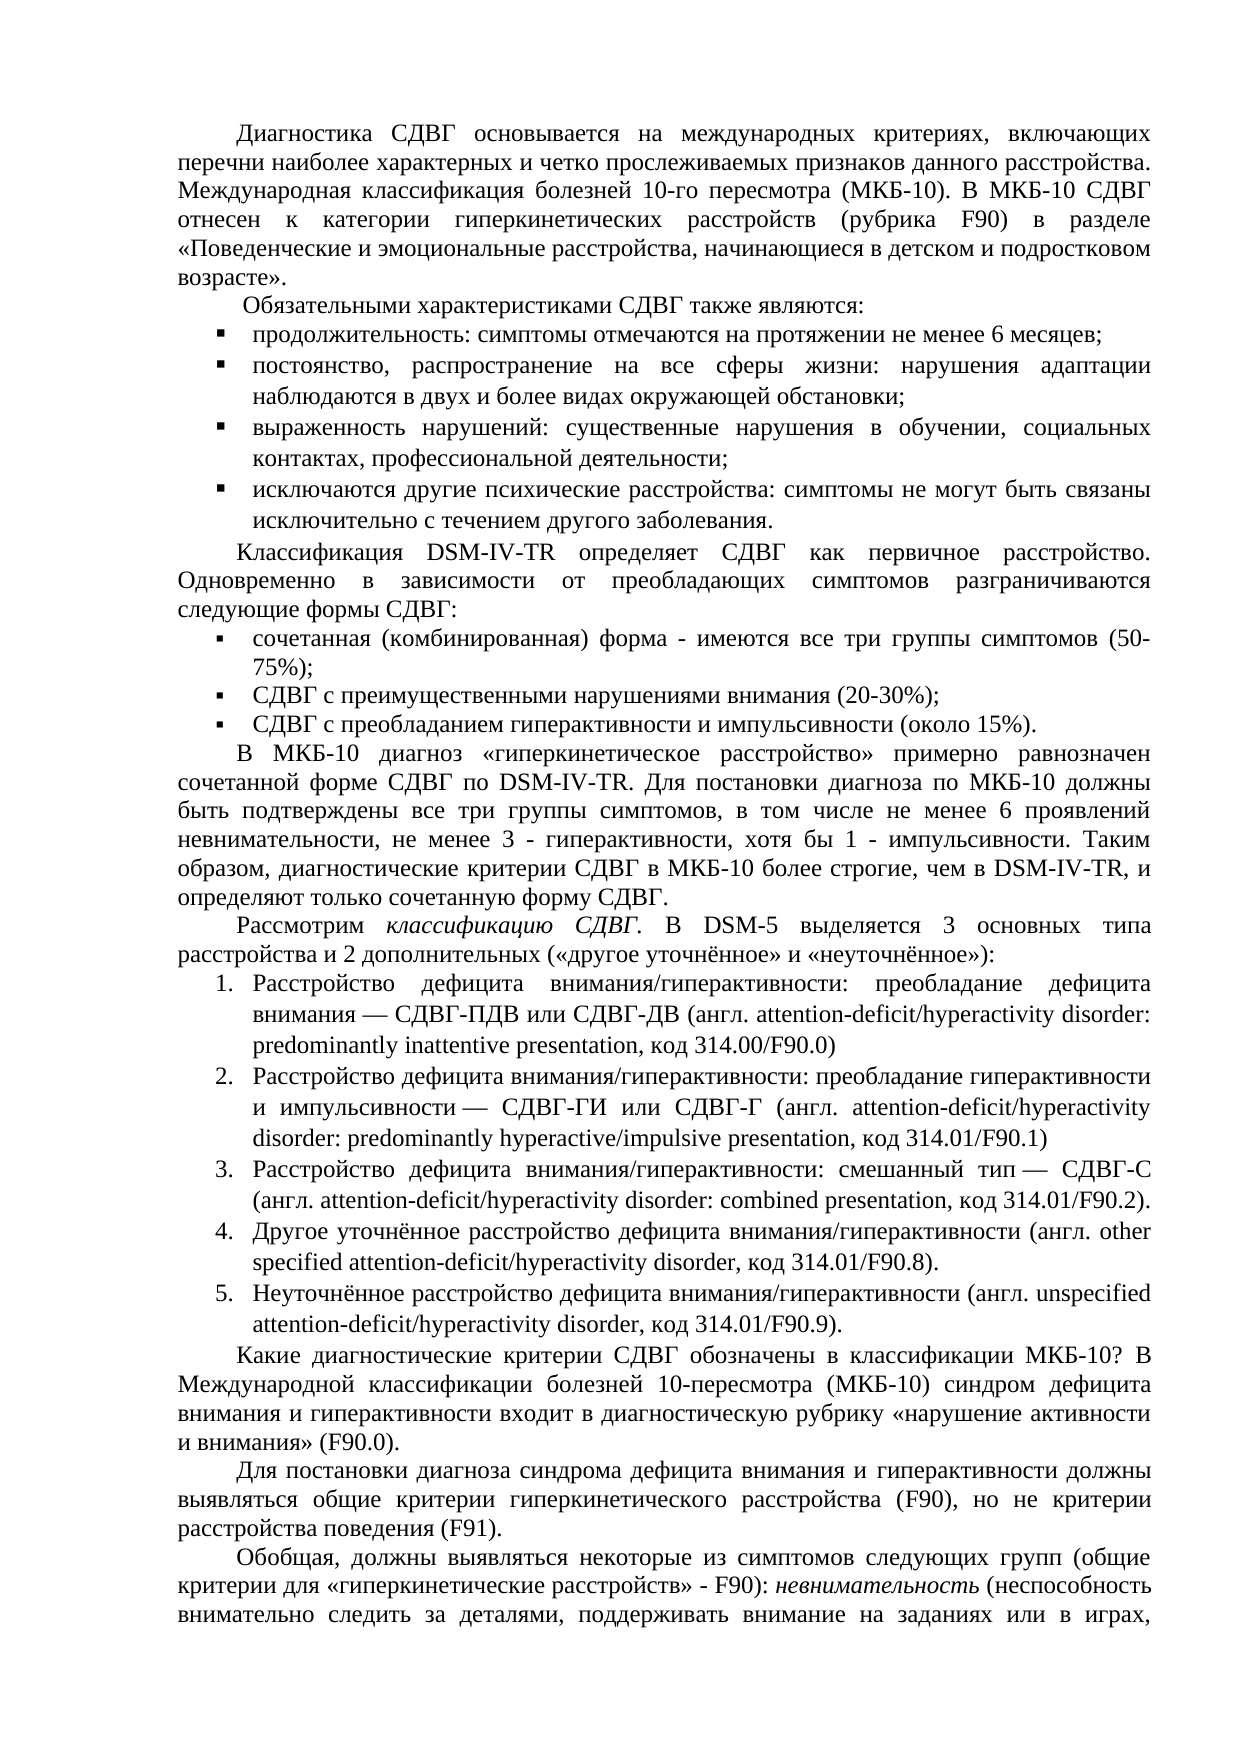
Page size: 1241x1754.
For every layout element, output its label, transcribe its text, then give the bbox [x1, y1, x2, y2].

list продолжительность: симптомы отмечаются на протяжении не менее 6 месяцев; [215, 319, 1152, 348]
text Для постановки диагноза синдрома дефицита внимания и гиперактивности должны выявляться общие критерии гиперкинетического расстройства (F90), но не критерии расстройства поведения (F91). [177, 1455, 1152, 1542]
text Какие диагностические критерии СДВГ обозначены в классификации МКБ-10? В Международной классификации болезней 10-пересмотра (МКБ-10) синдром дефицита внимания и гиперактивности входит в диагностическую рубрику «нарушение активности и внимания» (F90.0). [177, 1340, 1152, 1455]
list Расстройство дефицита внимания/гиперактивности: преобладание гиперактивности и импульсивности — СДВГ-ГИ или СДВГ-Г (англ. attention-deficit/hyperactivity disorder: predominantly hyperactive/impulsive presentation, код 314.01/F90.1) [215, 1061, 1152, 1152]
list Неуточнённое расстройство дефицита внимания/гиперактивности (англ. unspecified attention-deficit/hyperactivity disorder, код 314.01/F90.9). [215, 1278, 1152, 1338]
list выраженность нарушений: существенные нарушения в обучении, социальных контактах, профессиональной деятельности; [215, 412, 1152, 472]
list Другое уточнённое расстройство дефицита внимания/гиперактивности (англ. other specified attention-deficit/hyperactivity disorder, код 314.01/F90.8). [215, 1216, 1152, 1276]
text Рассмотрим классификацию СДВГ. В DSM-5 выделяется 3 основных типа расстройства и 2 дополнительных («другое уточнённое» и «неуточнённое»): [177, 910, 1152, 968]
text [177, 1542, 1152, 1628]
list постоянство, распространение на все сферы жизни: нарушения адаптации наблюдаются в двух и более видах окружающей обстановки; [215, 350, 1152, 410]
text Классификация DSM-IV-TR определяет СДВГ как первичное расстройство. Одновременно в зависимости от преобладающих симптомов разграничиваются следующие формы СДВГ: [177, 537, 1152, 623]
text Диагностика СДВГ основывается на международных критериях, включающих перечни наиболее характерных и четко прослеживаемых признаков данного расстройства. Международная классификация болезней 10-го пересмотра (МКБ-10). В МКБ-10 СДВГ отнесен к категории гиперкинетических расстройств (рубрика F90) в разделе «Поведенческие и эмоциональные расстройства, начинающиеся в детском и подростковом возрасте». [177, 118, 1152, 291]
list СДВГ с преимущественными нарушениями внимания (20-30%); [215, 680, 1152, 709]
list Расстройство дефицита внимания/гиперактивности: смешанный тип — СДВГ-С (англ. attention-deficit/hyperactivity disorder: combined presentation, код 314.01/F90.2). [215, 1154, 1152, 1214]
list сочетанная (комбинированная) форма - имеются все три группы симптомов (50-75%); [215, 623, 1152, 680]
list исключаются другие психические расстройства: симптомы не могут быть связаны исключительно с течением другого заболевания. [215, 474, 1152, 534]
list Расстройство дефицита внимания/гиперактивности: преобладание дефицита внимания — СДВГ-ПДВ или СДВГ-ДВ (англ. attention-deficit/hyperactivity disorder: predominantly inattentive presentation, код 314.00/F90.0) [215, 968, 1152, 1059]
list СДВГ с преобладанием гиперактивности и импульсивности (около 15%). [215, 709, 1152, 738]
text Обязательными характеристиками СДВГ также являются: [177, 291, 1152, 319]
text В МКБ-10 диагноз «гиперкинетическое расстройство» примерно равнозначен сочетанной форме СДВГ по DSM-IV-TR. Для постановки диагноза по МКБ-10 должны быть подтверждены все три группы симптомов, в том числе не менее 6 проявлений невнимательности, не менее 3 - гиперактивности, хотя бы 1 - импульсивности. Таким образом, диагностические критерии СДВГ в МКБ-10 более строгие, чем в DSM-IV-TR, и определяют только сочетанную форму СДВГ. [177, 738, 1152, 910]
